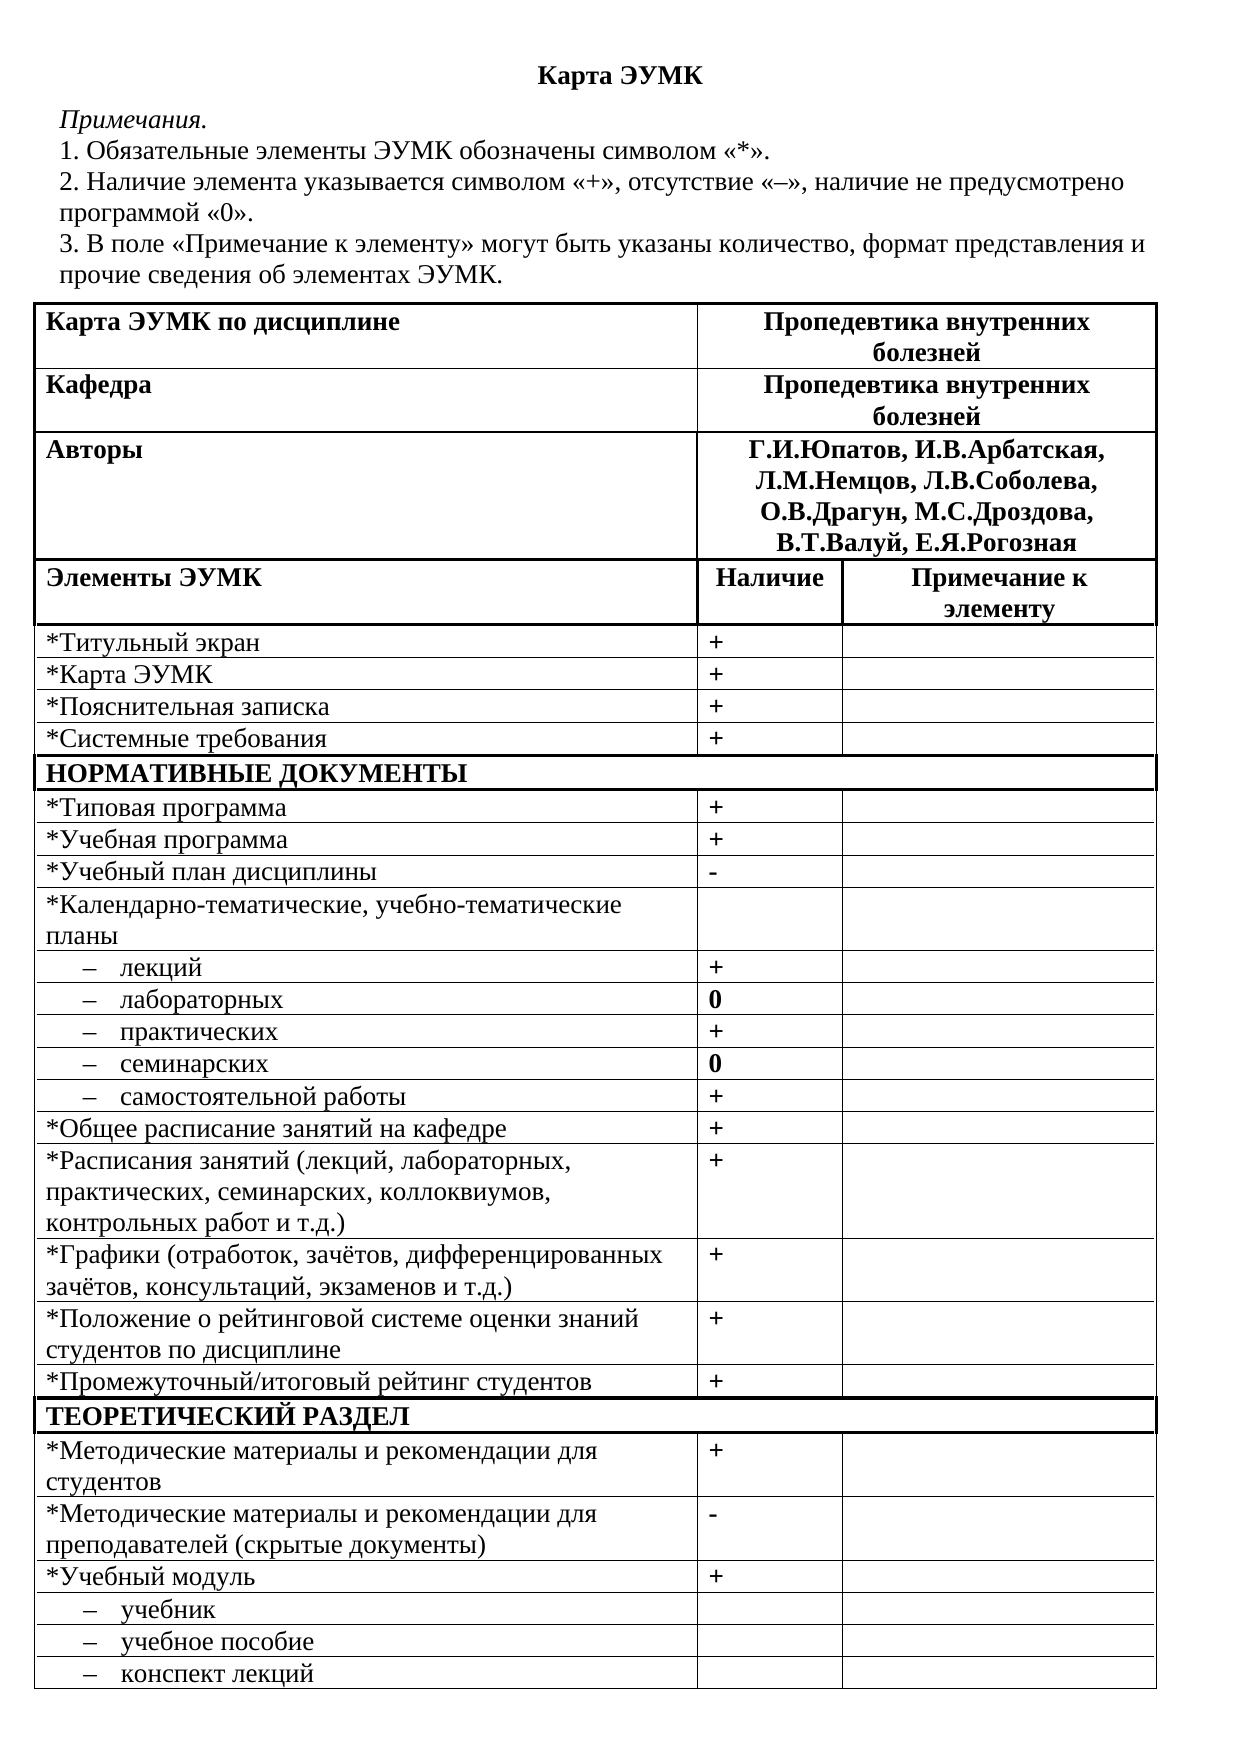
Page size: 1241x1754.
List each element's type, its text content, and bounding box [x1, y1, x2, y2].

table_cell [843, 722, 1156, 754]
table_cell [843, 657, 1156, 689]
table_cell [843, 1111, 1156, 1143]
table_cell [843, 1560, 1156, 1592]
table_cell семинарских [35, 1047, 697, 1079]
table_cell [843, 1079, 1156, 1111]
table_cell *Общее расписание занятий на кафедре [35, 1111, 697, 1143]
table_cell [843, 1592, 1156, 1624]
table_cell конспект лекций [35, 1656, 697, 1688]
table_cell *Учебная программа [35, 822, 697, 854]
table_cell + [698, 1239, 842, 1301]
text Примечания. 1. Обязательные элементы ЭУМК обозначены символом «*». [59, 103, 1181, 165]
table_cell + [698, 791, 842, 822]
table_cell *Титульный экран [35, 624, 697, 657]
table_header Пропедевтика внутренних болезней [698, 305, 1155, 367]
table_cell [843, 1047, 1156, 1079]
table_cell Кафедра [36, 369, 697, 431]
table_cell + [698, 1015, 842, 1047]
table_cell + [698, 1365, 842, 1396]
table_cell [843, 1364, 1156, 1396]
table_cell + [698, 823, 842, 854]
table_cell [843, 1624, 1156, 1656]
table_cell + [698, 626, 842, 657]
table_cell *Учебный план дисциплины [35, 855, 697, 887]
table_cell *Пояснительная записка [35, 689, 697, 722]
table_cell [698, 1625, 842, 1656]
table_cell [843, 1301, 1156, 1364]
table_cell Авторы [36, 433, 696, 557]
table_cell 0 [698, 983, 842, 1014]
table_cell [843, 887, 1156, 950]
table_cell *Календарно-тематические, учебно-тематические планы [35, 887, 697, 950]
table_cell учебник [35, 1592, 697, 1624]
table_cell учебное пособие [35, 1624, 697, 1656]
table_cell [843, 1496, 1156, 1559]
table_cell *Методические материалы и рекомендации для преподавателей (скрытые документы) [35, 1496, 697, 1559]
table_cell + [698, 1144, 842, 1238]
table_cell + [698, 1302, 842, 1364]
table_cell *Графики (отработок, зачётов, дифференцированных зачётов, консультаций, экзаменов и т.д.) [35, 1238, 697, 1301]
table_cell [843, 1014, 1156, 1047]
table_cell [843, 822, 1156, 854]
table_cell [843, 1238, 1156, 1301]
table_cell самостоятельной работы [35, 1079, 697, 1111]
table_cell - [698, 1497, 842, 1559]
table_cell + [698, 1561, 842, 1592]
table_cell Элементы ЭУМК [36, 561, 696, 623]
table_cell [843, 623, 1156, 657]
table_cell + [698, 690, 842, 722]
table_cell [843, 950, 1156, 982]
table_cell *Расписания занятий (лекций, лабораторных, практических, семинарских, коллоквиумов, контрольных работ и т.д.) [35, 1143, 697, 1238]
table_cell *Положение о рейтинговой системе оценки знаний студентов по дисциплине [35, 1301, 697, 1364]
table_cell лекций [35, 950, 697, 982]
text 2. Наличие элемента указывается символом «+», отсутствие «–», наличие не предусмотрено программой «0». [59, 165, 1181, 227]
table_cell *Методические материалы и рекомендации для студентов [35, 1432, 697, 1496]
table_cell 0 [698, 1048, 842, 1079]
table_cell + [698, 951, 842, 982]
table_cell *Карта ЭУМК [35, 657, 697, 689]
table_cell [698, 888, 842, 950]
table_cell Примечание к элементу [844, 561, 1155, 623]
table_cell *Учебный модуль [35, 1560, 697, 1592]
table_cell лабораторных [35, 982, 697, 1014]
table_cell [698, 1593, 842, 1624]
table_cell [843, 689, 1156, 722]
table_cell [843, 1656, 1156, 1688]
table_cell *Системные требования [35, 722, 697, 754]
table_cell Пропедевтика внутренних болезней [698, 369, 1155, 431]
table_cell [843, 788, 1156, 822]
table_cell [698, 1657, 842, 1688]
table_cell + [698, 1112, 842, 1143]
table_cell практических [35, 1014, 697, 1047]
table_cell НОРМАТИВНЫЕ ДОКУМЕНТЫ [36, 754, 1155, 788]
table_cell - [698, 856, 842, 887]
table_cell *Промежуточный/итоговый рейтинг студентов [35, 1364, 697, 1396]
table_cell + [698, 1080, 842, 1111]
table_cell [843, 1143, 1156, 1238]
table_cell Наличие [699, 561, 841, 623]
table_cell [843, 855, 1156, 887]
text Карта ЭУМК [59, 59, 1181, 90]
text 3. В поле «Примечание к элементу» могут быть указаны количество, формат представления и прочие сведения об элементах ЭУМК. [59, 227, 1181, 289]
table_cell *Типовая программа [35, 789, 697, 822]
table_cell [843, 982, 1156, 1014]
table_cell [843, 1431, 1156, 1496]
table_cell ТЕОРЕТИЧЕСКИЙ РАЗДЕЛ [36, 1396, 1155, 1431]
table_cell + [698, 1434, 842, 1496]
table_header Карта ЭУМК по дисциплине [36, 305, 697, 367]
table_cell + [698, 723, 842, 754]
table_cell + [698, 658, 842, 689]
table_cell Г.И.Юпатов, И.В.Арбатская, Л.М.Немцов, Л.В.Соболева, О.В.Драгун, М.С.Дроздова, В.Т.Валуй, Е.Я.Рогозная [698, 433, 1155, 557]
